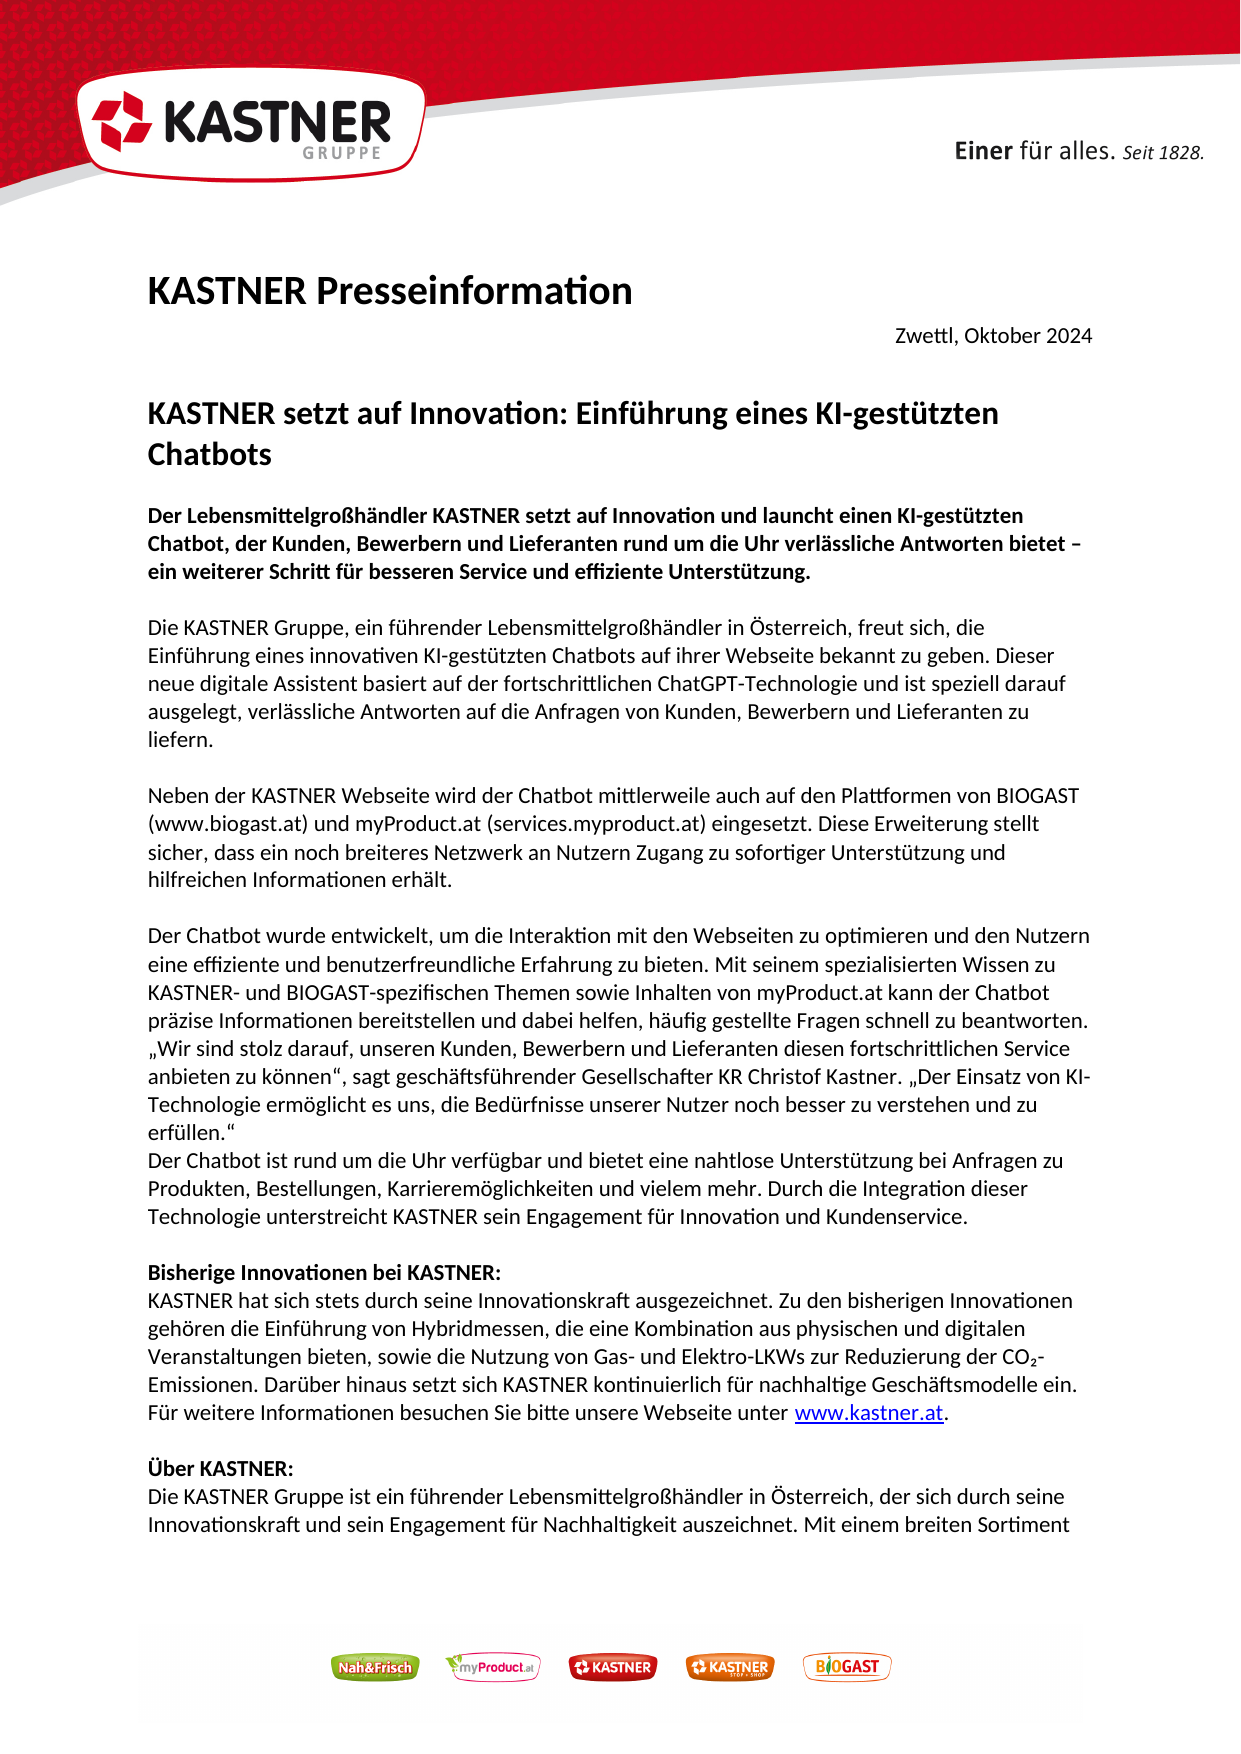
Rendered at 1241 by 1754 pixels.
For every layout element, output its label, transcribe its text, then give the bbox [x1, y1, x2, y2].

text KASTNER setzt auf Innovation: Einführung eines KI-gestützten Chatbots [148, 392, 1093, 473]
picture [0, 0, 1241, 208]
title KASTNER Presseinformation [148, 264, 1093, 315]
text Die KASTNER Gruppe, ein führender Lebensmittelgroßhändler in Österreich, freut sich, die Einführung eines innovativen KI-gestützten Chatbots auf ihrer Webseite bekannt zu geben. Dieser neue digitale Assistent basiert auf der fortschrittlichen ChatGPT-Technologie und ist speziell darauf ausgelegt, verlässliche Antworten auf die Anfragen von Kunden, Bewerbern und Lieferanten zu liefern. [148, 613, 1093, 753]
text Über KASTNER: [148, 1454, 1093, 1482]
text Neben der KASTNER Webseite wird der Chatbot mittlerweile auch auf den Plattformen von BIOGAST (www.biogast.at) und myProduct.at (services.myproduct.at) eingesetzt. Diese Erweiterung stellt sicher, dass ein noch breiteres Netzwerk an Nutzern Zugang zu sofortiger Unterstützung und hilfreichen Informationen erhält. [148, 782, 1093, 894]
text KASTNER hat sich stets durch seine Innovationskraft ausgezeichnet. Zu den bisherigen Innovationen gehören die Einführung von Hybridmessen, die eine Kombination aus physischen und digitalen Veranstaltungen bieten, sowie die Nutzung von Gas- und Elektro-LKWs zur Reduzierung der CO₂-Emissionen. Darüber hinaus setzt sich KASTNER kontinuierlich für nachhaltige Geschäftsmodelle ein. [148, 1286, 1093, 1398]
text Für weitere Informationen besuchen Sie bitte unsere Webseite unter www.kastner.at. [148, 1398, 1093, 1426]
text Der Chatbot wurde entwickelt, um die Interaktion mit den Webseiten zu optimieren und den Nutzern eine effiziente und benutzerfreundliche Erfahrung zu bieten. Mit seinem spezialisierten Wissen zu KASTNER- und BIOGAST-spezifischen Themen sowie Inhalten von myProduct.at kann der Chatbot präzise Informationen bereitstellen und dabei helfen, häufig gestellte Fragen schnell zu beantworten. [148, 922, 1093, 1034]
text Der Chatbot ist rund um die Uhr verfügbar und bietet eine nahtlose Unterstützung bei Anfragen zu Produkten, Bestellungen, Karrieremöglichkeiten und vielem mehr. Durch die Integration dieser Technologie unterstreicht KASTNER sein Engagement für Innovation und Kundenservice. [148, 1146, 1093, 1230]
text Der Lebensmittelgroßhändler KASTNER setzt auf Innovation und launcht einen KI-gestützten Chatbot, der Kunden, Bewerbern und Lieferanten rund um die Uhr verlässliche Antworten bietet – ein weiterer Schritt für besseren Service und effiziente Unterstützung. [148, 501, 1093, 585]
picture [138, 1624, 1084, 1723]
text Bisherige Innovationen bei KASTNER: [148, 1258, 1093, 1286]
text Zwettl, Oktober 2024 [148, 321, 1093, 349]
text „Wir sind stolz darauf, unseren Kunden, Bewerbern und Lieferanten diesen fortschrittlichen Service anbieten zu können“, sagt geschäftsführender Gesellschafter KR Christof Kastner. „Der Einsatz von KI-Technologie ermöglicht es uns, die Bedürfnisse unserer Nutzer noch besser zu verstehen und zu erfüllen.“ [148, 1034, 1093, 1146]
